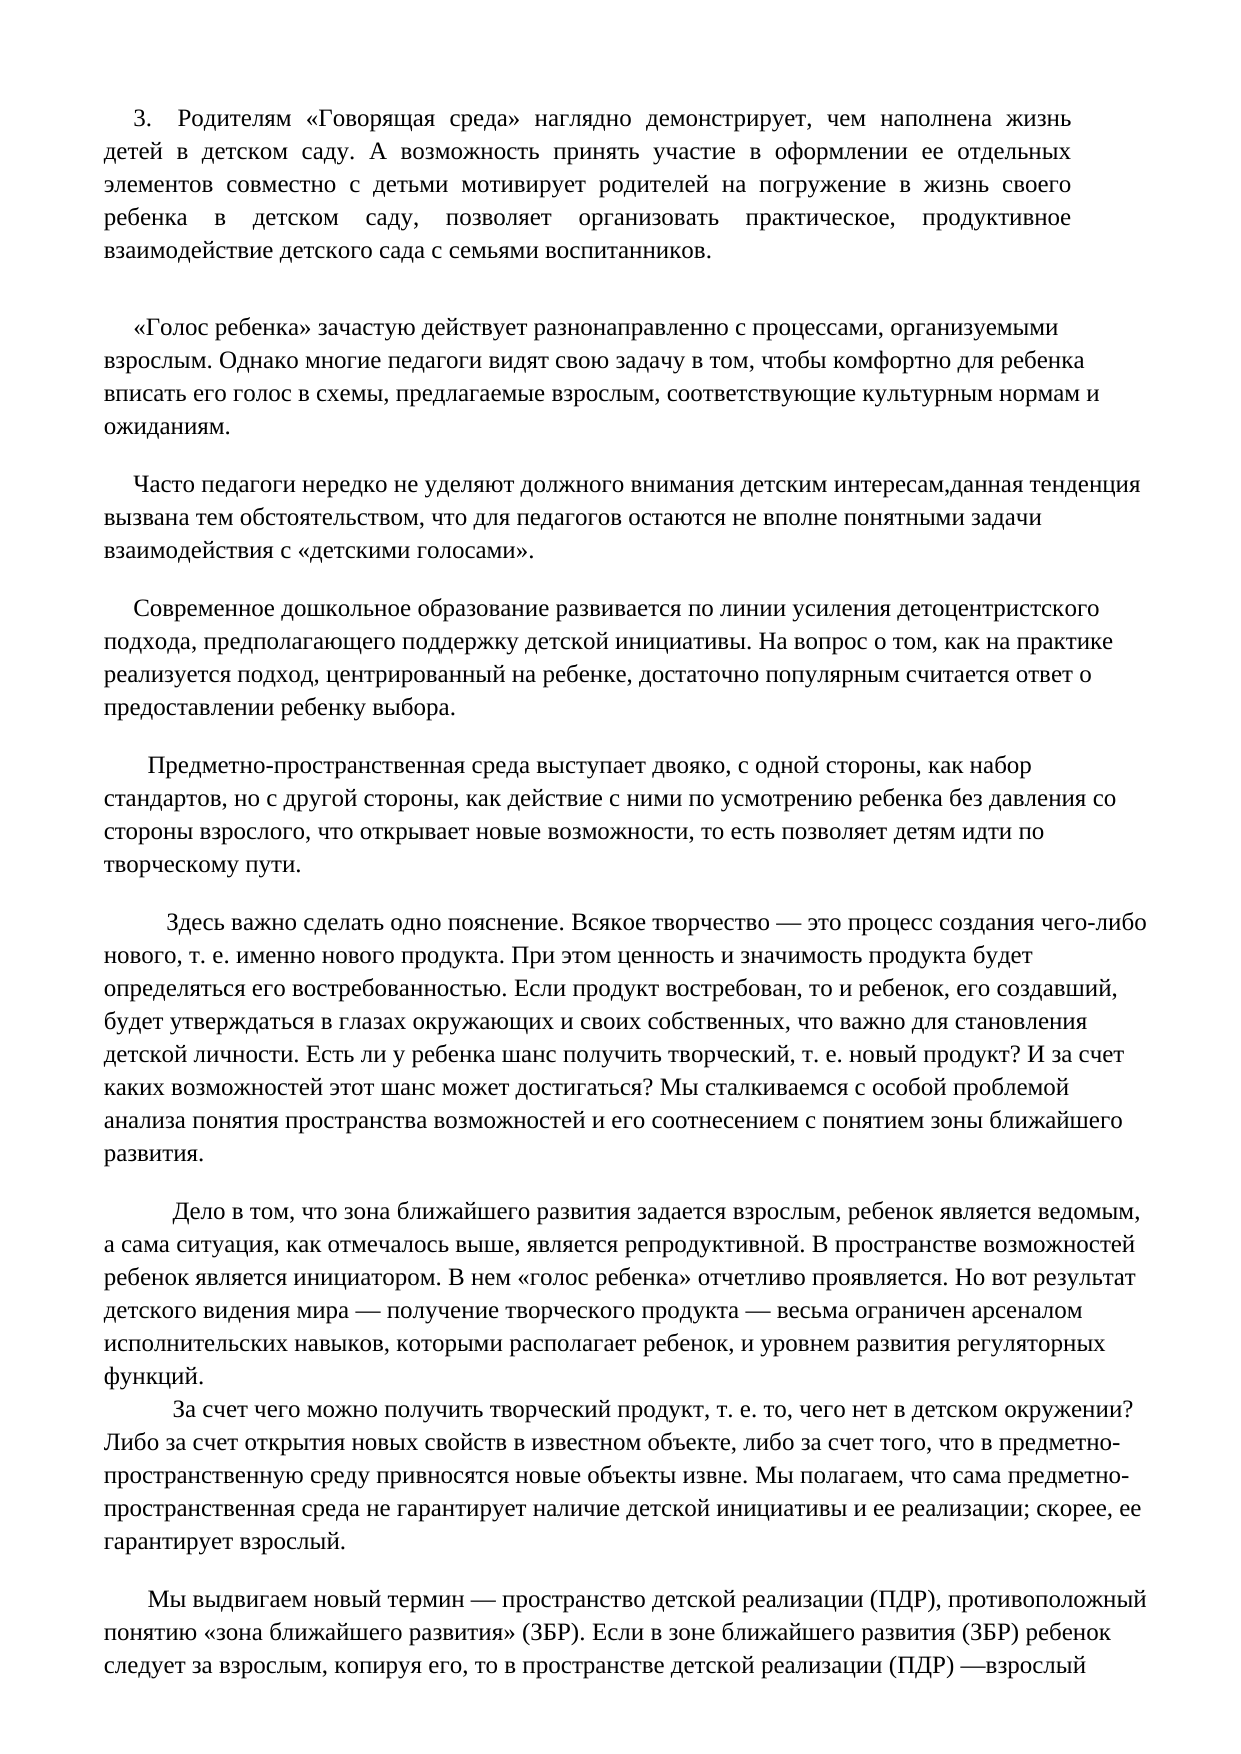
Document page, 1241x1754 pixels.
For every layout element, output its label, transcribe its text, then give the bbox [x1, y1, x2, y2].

text Предметно-пространственная среда выступает двояко, с одной стороны, как набор стандартов, но с другой стороны, как действие с ними по усмотрению ребенка без давления со стороны взрослого, что открывает новые возможности, то есть позволяет детям идти по творческому пути. [103, 750, 1152, 878]
text Здесь важно сделать одно пояснение. Всякое творчество — это процесс создания чего-либо нового, т. е. именно нового продукта. При этом ценность и значимость продукта будет определяться его востребованностью. Если продукт востребован, то и ребенок, его создавший, будет утверждаться в глазах окружающих и своих собственных, что важно для становления детской личности. Есть ли у ребенка шанс получить творческий, т. е. новый продукт? И за счет каких возможностей этот шанс может достигаться? Мы сталкиваемся с особой проблемой анализа понятия пространства возможностей и его соотнесением с понятием зоны ближайшего развития. [103, 907, 1152, 1167]
list Родителям «Говорящая среда» наглядно демонстрирует, чем наполнена жизнь детей в детском саду. А возможность принять участие в оформлении ее отдельных элементов совместно с детьми мотивирует родителей на погружение в жизнь своего ребенка в детском саду, позволяет организовать практическое, продуктивное взаимодействие детского сада с семьями воспитанников. [103, 164, 1072, 264]
text Часто педагоги нередко не уделяют должного внимания детским интересам,данная тенденция вызвана тем обстоятельством, что для педагогов остаются не вполне понятными задачи взаимодействия с «детскими голосами». [103, 469, 1152, 563]
list Родителям «Говорящая среда» наглядно демонстрирует, чем наполнена жизнь детей в детском саду. А возможность принять участие в оформлении ее отдельных элементов совместно с детьми мотивирует родителей на погружение в жизнь своего ребенка в детском саду, позволяет организовать практическое, продуктивное взаимодействие детского сада с семьями воспитанников. [103, 103, 1072, 158]
text Современное дошкольное образование развивается по линии усиления детоцентристского подхода, предполагающего поддержку детской инициативы. На вопрос о том, как на практике реализуется подход, центрированный на ребенке, достаточно популярным считается ответ о предоставлении ребенку выбора. [103, 593, 1152, 721]
text «Голос ребенка» зачастую действует разнонаправленно с процессами, организуемыми взрослым. Однако многие педагоги видят свою задачу в том, чтобы комфортно для ребенка вписать его голос в схемы, предлагаемые взрослым, соответствующие культурным нормам и ожиданиям. [103, 312, 1152, 439]
text За счет чего можно получить творческий продукт, т. е. то, чего нет в детском окружении? Либо за счет открытия новых свойств в известном объекте, либо за счет того, что в предметно-пространственную среду привносятся новые объекты извне. Мы полагаем, что сама предметно-пространственная среда не гарантирует наличие детской инициативы и ее реализации; скорее, ее гарантирует взрослый. [103, 1394, 1152, 1555]
text Дело в том, что зона ближайшего развития задается взрослым, ребенок является ведомым, а сама ситуация, как отмечалось выше, является репродуктивной. В пространстве возможностей ребенок является инициатором. В нем «голос ребенка» отчетливо проявляется. Но вот результат детского видения мира — получение творческого продукта — весьма ограничен арсеналом исполнительских навыков, которыми располагает ребенок, и уровнем развития регуляторных функций. [103, 1196, 1152, 1390]
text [103, 1584, 1152, 1679]
